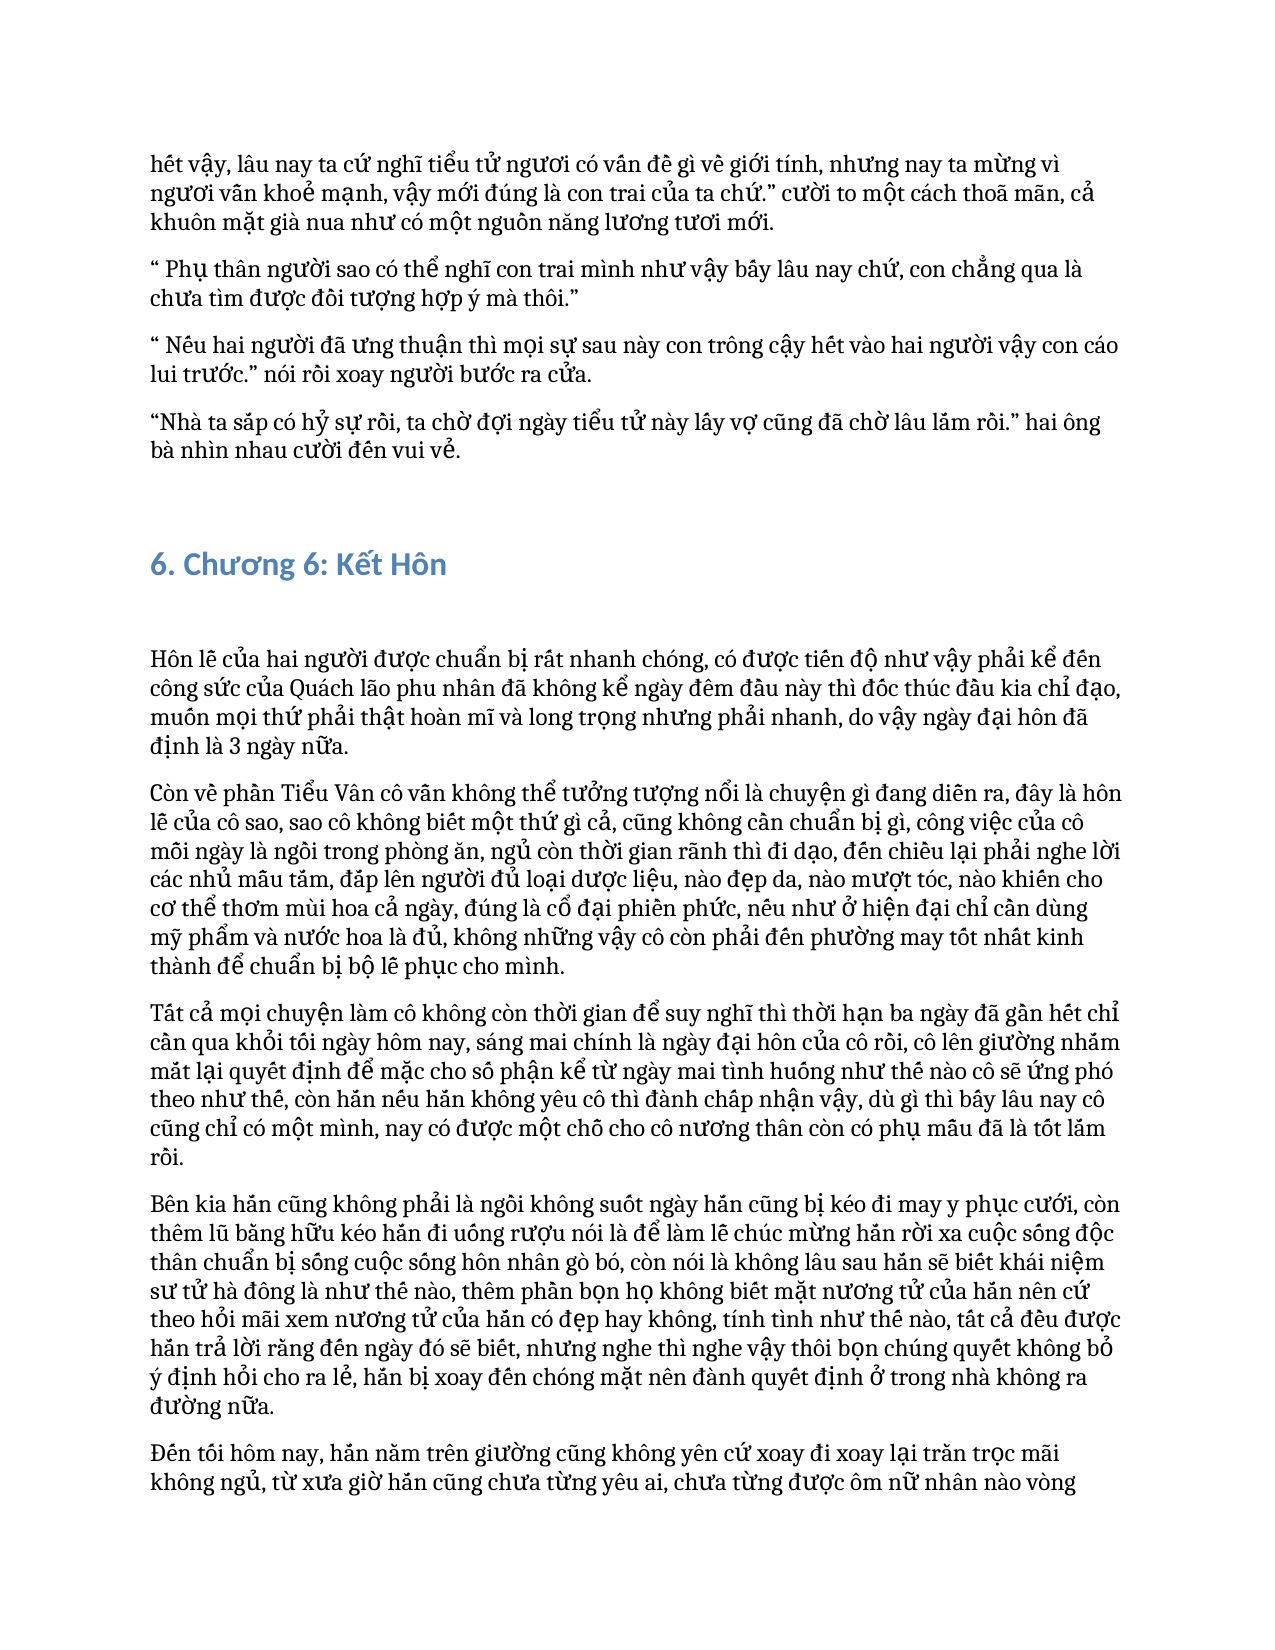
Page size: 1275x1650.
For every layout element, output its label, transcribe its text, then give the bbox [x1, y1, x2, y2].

text Tất cả mọi chuyện làm cô không còn thời gian để suy nghĩ thì thời hạn ba ngày đã gần hết chỉ cần qua khỏi tối ngày hôm nay, sáng mai chính là ngày đại hôn của cô rồi, cô lên giường nhắm mắt lại quyết định để mặc cho số phận kể từ ngày mai tình huống như thế nào cô sẽ ứng phó theo như thế, còn hắn nếu hắn không yêu cô thì đành chấp nhận vậy, dù gì thì bấy lâu nay cô cũng chỉ có một mình, nay có được một chỗ cho cô nương thân còn có phụ mẫu đã là tốt lắm rồi. [150, 999, 1125, 1172]
text “ Phụ thân người sao có thể nghĩ con trai mình như vậy bấy lâu nay chứ, con chẳng qua là chưa tìm được đồi tượng hợp ý mà thôi.” [150, 255, 1125, 312]
subtitle 6. Chương 6: Kết Hôn [150, 543, 1125, 584]
text Hôn lễ của hai người được chuẩn bị rất nhanh chóng, có được tiến độ như vậy phải kể đến công sức của Quách lão phu nhân đã không kể ngày đêm đầu này thì đốc thúc đầu kia chỉ đạo, muốn mọi thứ phải thật hoàn mĩ và long trọng nhưng phải nhanh, do vậy ngày đại hôn đã định là 3 ngày nữa. [150, 588, 1125, 760]
text Còn về phần Tiểu Vân cô vẫn không thể tưởng tượng nổi là chuyện gì đang diễn ra, đây là hôn lễ của cô sao, sao cô không biết một thứ gì cả, cũng không cần chuẩn bị gì, công việc của cô mỗi ngày là ngồi trong phòng ăn, ngủ còn thời gian rãnh thì đi dạo, đến chiều lại phải nghe lời các nhủ mẫu tắm, đắp lên người đủ loại dược liệu, nào đẹp da, nào mượt tóc, nào khiến cho cơ thể thơm mùi hoa cả ngày, đúng là cổ đại phiền phức, nếu như ở hiện đại chỉ cần dùng mỹ phẩm và nước hoa là đủ, không những vậy cô còn phải đến phường may tốt nhất kinh thành để chuẩn bị bộ lễ phục cho mình. [150, 779, 1125, 980]
text “ Nếu hai người đã ưng thuận thì mọi sự sau này con trông cậy hết vào hai người vậy con cáo lui trước.” nói rồi xoay người bước ra cửa. [150, 331, 1125, 389]
text “Nhà ta sắp có hỷ sự rồi, ta chờ đợi ngày tiểu tử này lấy vợ cũng đã chờ lâu lắm rồi.” hai ông bà nhìn nhau cười đến vui vẻ. [150, 407, 1125, 522]
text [150, 150, 1125, 236]
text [150, 1439, 1125, 1497]
text Bên kia hắn cũng không phải là ngồi không suốt ngày hắn cũng bị kéo đi may y phục cưới, còn thêm lũ bằng hữu kéo hắn đi uống rượu nói là để làm lễ chúc mừng hắn rời xa cuộc sống độc thân chuẩn bị sống cuộc sống hôn nhân gò bó, còn nói là không lâu sau hắn sẽ biết khái niệm sư tử hà đông là như thế nào, thêm phần bọn họ không biết mặt nương tử của hắn nên cứ theo hỏi mãi xem nương tử của hắn có đẹp hay không, tính tình như thế nào, tất cả đều được hắn trả lời rằng đến ngày đó sẽ biết, nhưng nghe thì nghe vậy thôi bọn chúng quyết không bỏ ý định hỏi cho ra lẻ, hắn bị xoay đến chóng mặt nên đành quyết định ở trong nhà không ra đường nữa. [150, 1190, 1125, 1420]
